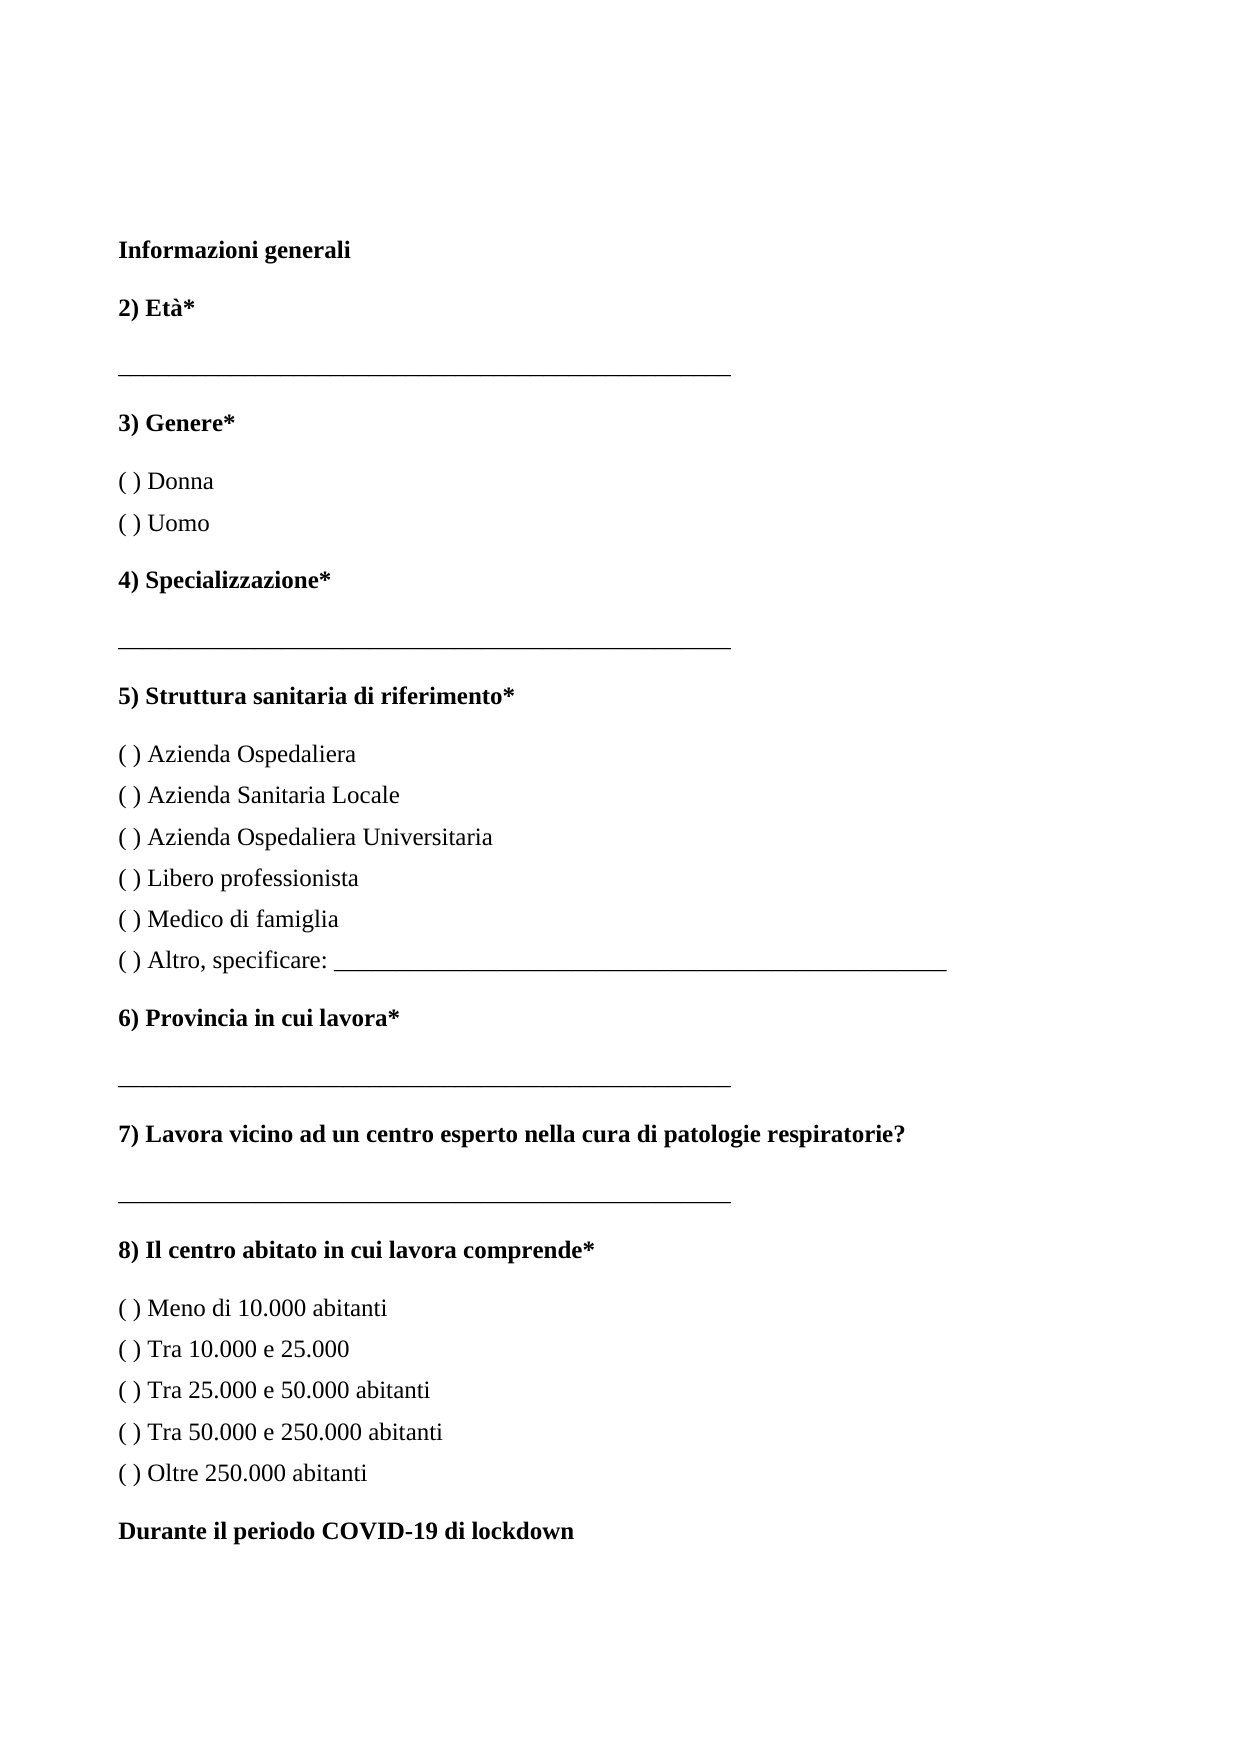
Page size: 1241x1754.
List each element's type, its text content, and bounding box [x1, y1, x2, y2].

subtitle Durante il periodo COVID-19 di lockdown [118, 1516, 1122, 1545]
text ( ) Altro, specificare: _________________________________________________ [118, 946, 1122, 974]
text ( ) Libero professionista [118, 863, 1122, 892]
text ( ) Meno di 10.000 abitanti [118, 1293, 1122, 1322]
subtitle 3) Genere* [118, 408, 1122, 437]
text ( ) Uomo [118, 508, 1122, 536]
text _________________________________________________ [118, 1177, 1122, 1206]
subtitle 4) Specializzazione* [118, 566, 1122, 594]
text ( ) Azienda Ospedaliera Universitaria [118, 822, 1122, 851]
subtitle 2) Età* [118, 293, 1122, 321]
subtitle 5) Struttura sanitaria di riferimento* [118, 681, 1122, 710]
text ( ) Tra 50.000 e 250.000 abitanti [118, 1417, 1122, 1446]
text ( ) Oltre 250.000 abitanti [118, 1458, 1122, 1487]
text ( ) Tra 25.000 e 50.000 abitanti [118, 1376, 1122, 1404]
text _________________________________________________ [118, 623, 1122, 652]
subtitle 6) Provincia in cui lavora* [118, 1003, 1122, 1032]
text ( ) Tra 10.000 e 25.000 [118, 1334, 1122, 1363]
text _________________________________________________ [118, 1061, 1122, 1090]
text ( ) Donna [118, 466, 1122, 495]
text ( ) Medico di famiglia [118, 904, 1122, 933]
subtitle 7) Lavora vicino ad un centro esperto nella cura di patologie respiratorie? [118, 1119, 1122, 1148]
text ( ) Azienda Ospedaliera [118, 739, 1122, 768]
text ( ) Azienda Sanitaria Locale [118, 781, 1122, 809]
text _________________________________________________ [118, 351, 1122, 379]
subtitle Informazioni generali [118, 235, 1122, 263]
subtitle 8) Il centro abitato in cui lavora comprende* [118, 1235, 1122, 1264]
